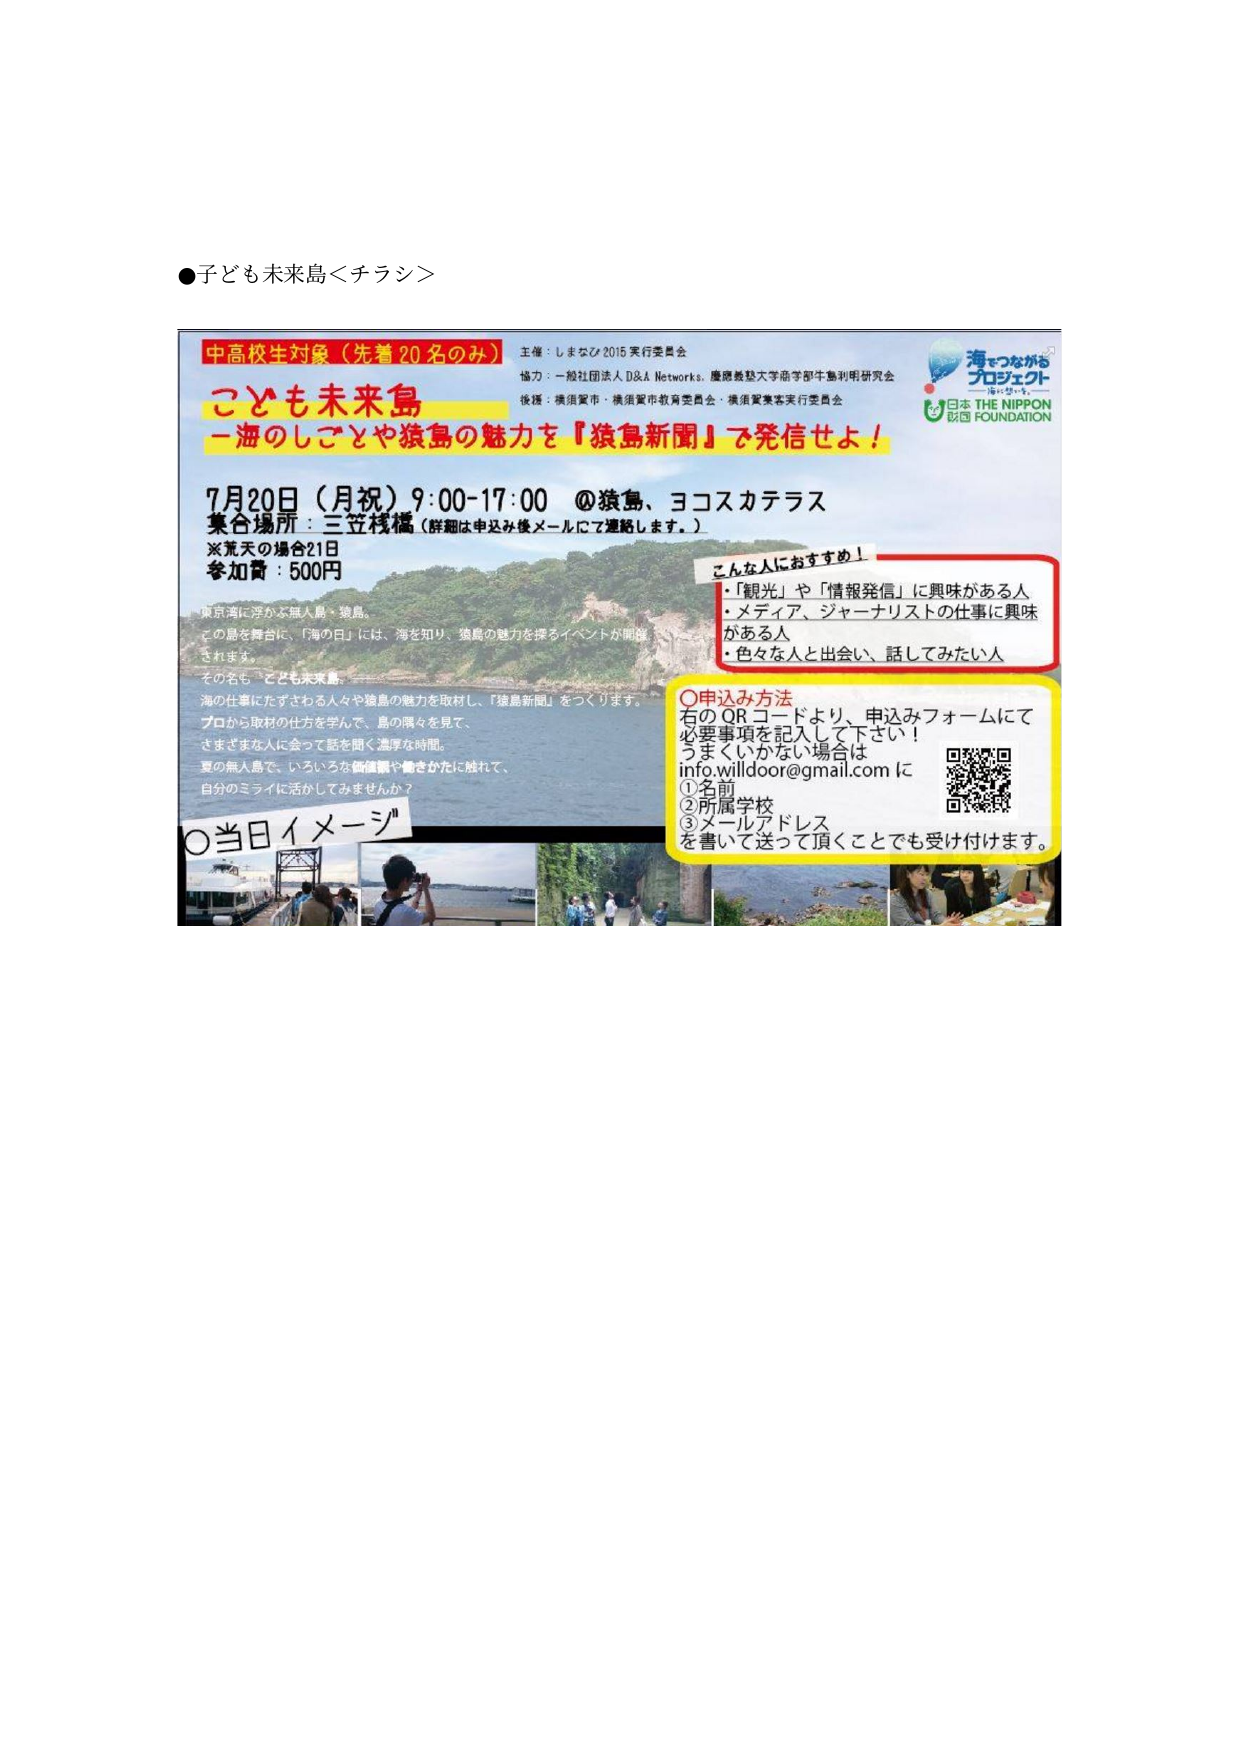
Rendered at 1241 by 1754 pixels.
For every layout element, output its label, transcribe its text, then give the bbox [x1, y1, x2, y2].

text ●子ども未来島＜チラシ＞ [177, 254, 1063, 292]
picture [177, 329, 1062, 926]
